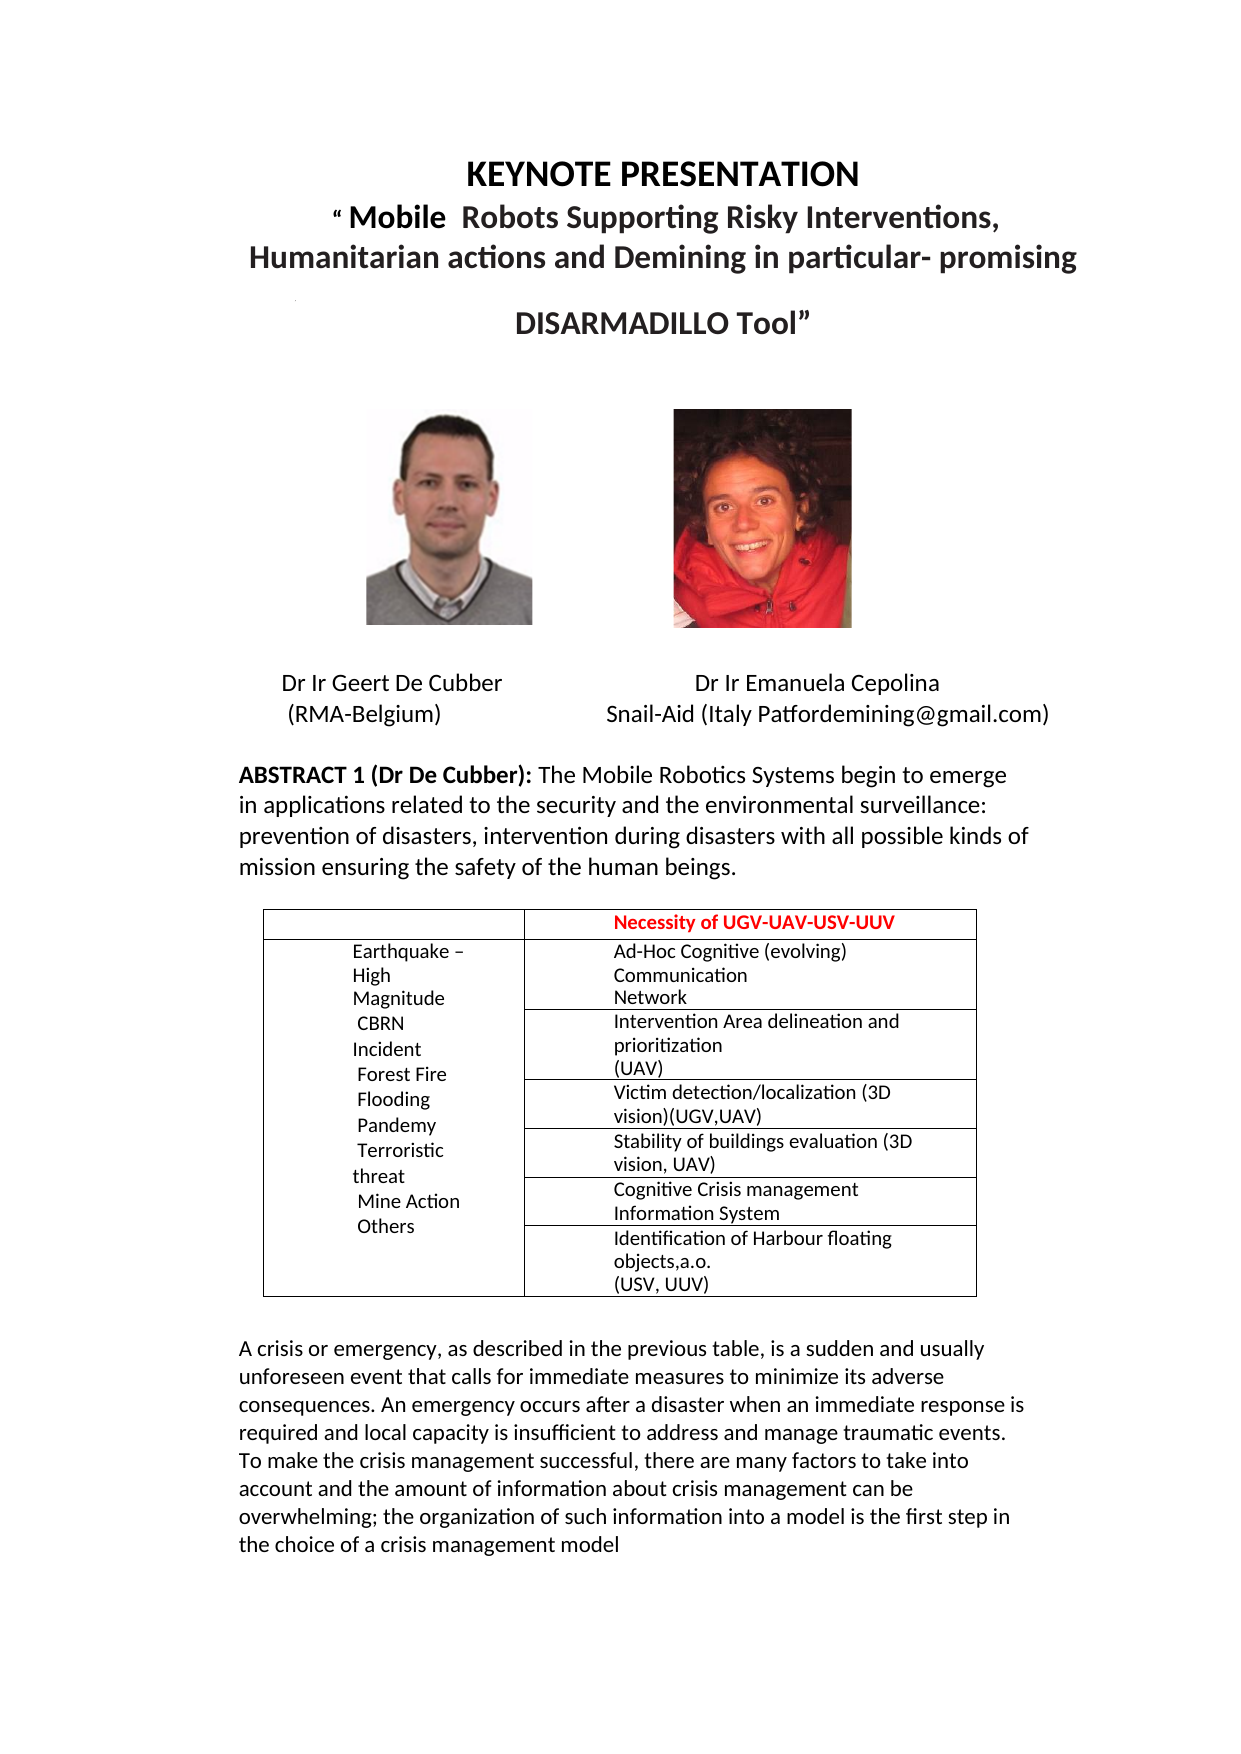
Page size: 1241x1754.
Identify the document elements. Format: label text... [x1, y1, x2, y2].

table_cell Identification of Harbour floating objects,a.o. (USV, UUV) [525, 1226, 976, 1296]
table_cell Intervention Area delineation and prioritization (UAV) [525, 1010, 976, 1079]
text To make the crisis management successful, there are many factors to take into account and the amount of information about crisis management can be overwhelming; the organization of such information into a model is the first step in the choice of a crisis management model [238, 1446, 1031, 1558]
table_cell Victim detection/localization (3D vision)(UGV,UAV) [525, 1080, 976, 1128]
table_cell Ad-Hoc Cognitive (evolving) Communication Network [525, 940, 976, 1009]
text KEYNOTE PRESENTATION [236, 150, 1090, 196]
text ABSTRACT 1 (Dr De Cubber): The Mobile Robotics Systems begin to emerge in applications related to the security and the environmental surveillance: prevention of disasters, intervention during disasters with all possible kinds of mission ensuring the safety of the human beings. [238, 759, 1031, 881]
table_header [264, 910, 524, 938]
text (RMA-Belgium) Snail-Aid (Italy Patfordemining@gmail.com) [236, 698, 1090, 729]
table_header [662, 379, 1090, 632]
picture [366, 409, 533, 625]
text “ Mobile Robots Supporting Risky Interventions, Humanitarian actions and Demining in particular- promising DISARMADILLO Tool” [236, 196, 1090, 343]
table_header Necessity of UGV-UAV-USV-UUV [525, 910, 976, 938]
text A crisis or emergency, as described in the previous table, is a sudden and usually unforeseen event that calls for immediate measures to minimize its adverse consequences. An emergency occurs after a disaster when an immediate response is required and local capacity is insufficient to address and manage traumatic events. [238, 1334, 1031, 1446]
picture [673, 409, 852, 628]
table_cell Cognitive Crisis management Information System [525, 1178, 976, 1225]
text Dr Ir Geert De Cubber Dr Ir Emanuela Cepolina [236, 668, 1090, 698]
table_header [236, 379, 662, 632]
table_cell Stability of buildings evaluation (3D vision, UAV) [525, 1129, 976, 1177]
table_cell Earthquake – High Magnitude CBRN Incident Forest Fire Flooding Pandemy Terroristic threat Mine Action Others [264, 940, 524, 1296]
